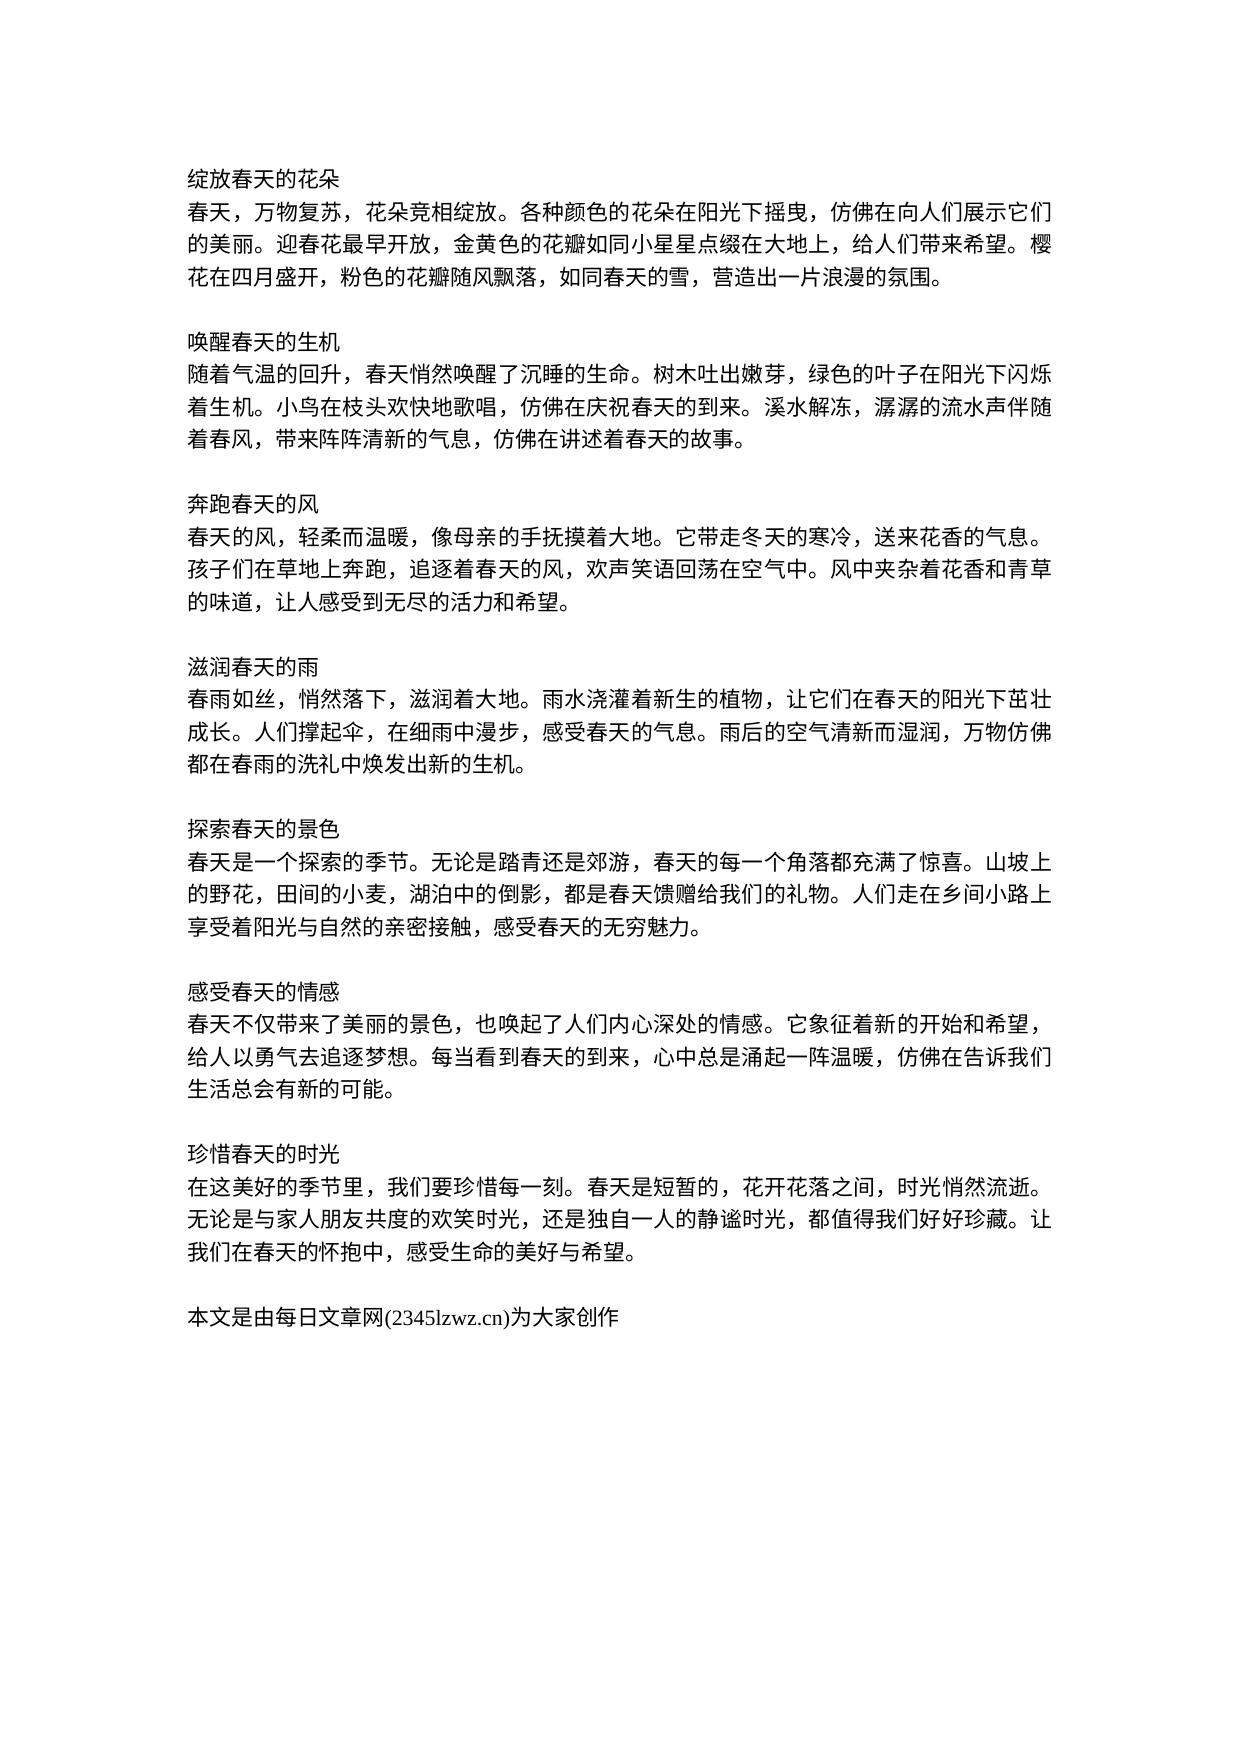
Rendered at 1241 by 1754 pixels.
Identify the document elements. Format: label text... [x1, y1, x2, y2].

text 本文是由每日文章网(2345lzwz.cn)为大家创作 [187, 1299, 1053, 1332]
text 唤醒春天的生机 [187, 324, 1053, 357]
text 春天不仅带来了美丽的景色，也唤起了人们内心深处的情感。它象征着新的开始和希望，给人以勇气去追逐梦想。每当看到春天的到来，心中总是涌起一阵温暖，仿佛在告诉我们，生活总会有新的可能。 [187, 1007, 1053, 1104]
text 探索春天的景色 [187, 812, 1053, 844]
text 春天，万物复苏，花朵竞相绽放。各种颜色的花朵在阳光下摇曳，仿佛在向人们展示它们的美丽。迎春花最早开放，金黄色的花瓣如同小星星点缀在大地上，给人们带来希望。樱花在四月盛开，粉色的花瓣随风飘落，如同春天的雪，营造出一片浪漫的氛围。 [187, 194, 1053, 292]
text 滋润春天的雨 [187, 649, 1053, 682]
text 在这美好的季节里，我们要珍惜每一刻。春天是短暂的，花开花落之间，时光悄然流逝。无论是与家人朋友共度的欢笑时光，还是独自一人的静谧时光，都值得我们好好珍藏。让我们在春天的怀抱中，感受生命的美好与希望。 [187, 1169, 1053, 1267]
text 春天是一个探索的季节。无论是踏青还是郊游，春天的每一个角落都充满了惊喜。山坡上的野花，田间的小麦，湖泊中的倒影，都是春天馈赠给我们的礼物。人们走在乡间小路上，享受着阳光与自然的亲密接触，感受春天的无穷魅力。 [187, 844, 1053, 942]
text 春天的风，轻柔而温暖，像母亲的手抚摸着大地。它带走冬天的寒冷，送来花香的气息。孩子们在草地上奔跑，追逐着春天的风，欢声笑语回荡在空气中。风中夹杂着花香和青草的味道，让人感受到无尽的活力和希望。 [187, 519, 1053, 617]
text 春雨如丝，悄然落下，滋润着大地。雨水浇灌着新生的植物，让它们在春天的阳光下茁壮成长。人们撑起伞，在细雨中漫步，感受春天的气息。雨后的空气清新而湿润，万物仿佛都在春雨的洗礼中焕发出新的生机。 [187, 682, 1053, 779]
text 感受春天的情感 [187, 974, 1053, 1007]
text 奔跑春天的风 [187, 487, 1053, 519]
text 绽放春天的花朵 [187, 162, 1053, 194]
text 珍惜春天的时光 [187, 1137, 1053, 1169]
text 随着气温的回升，春天悄然唤醒了沉睡的生命。树木吐出嫩芽，绿色的叶子在阳光下闪烁着生机。小鸟在枝头欢快地歌唱，仿佛在庆祝春天的到来。溪水解冻，潺潺的流水声伴随着春风，带来阵阵清新的气息，仿佛在讲述着春天的故事。 [187, 357, 1053, 454]
